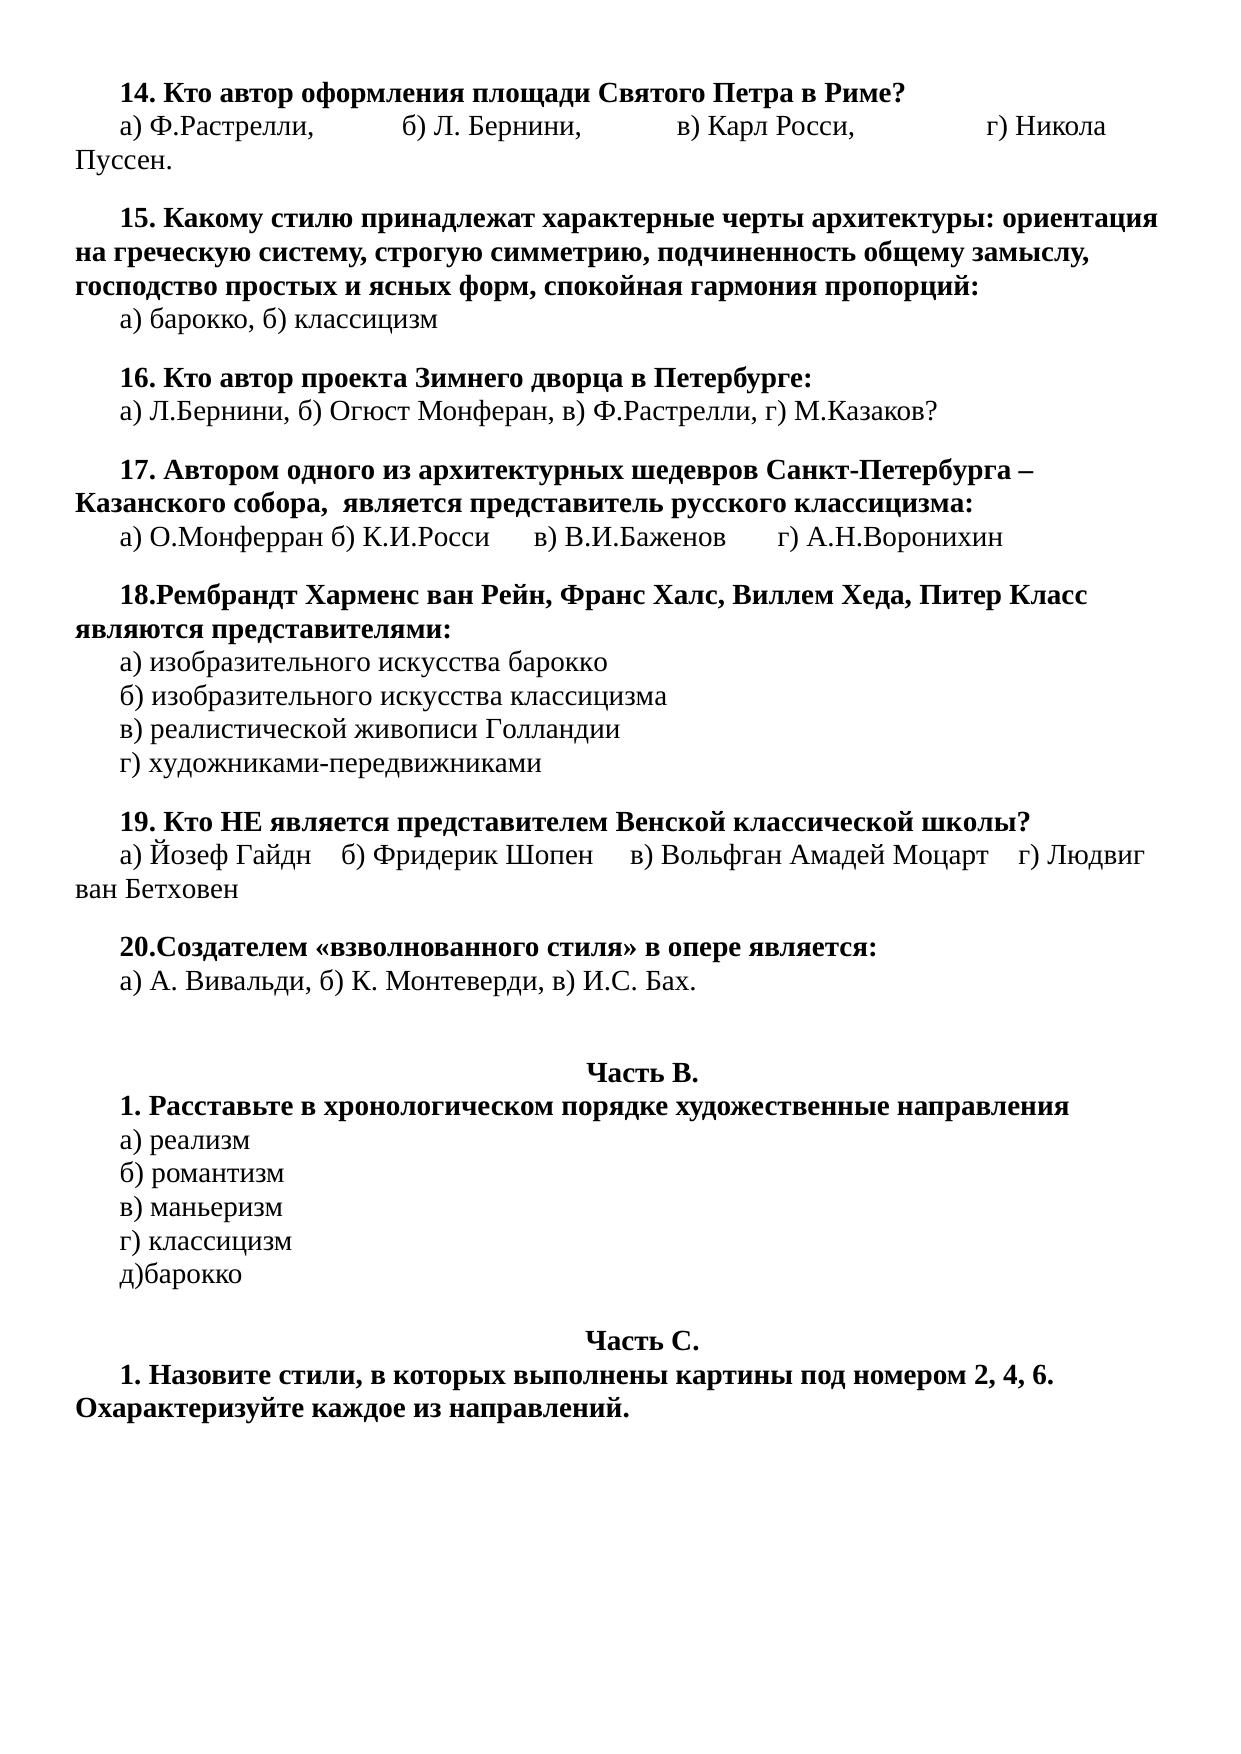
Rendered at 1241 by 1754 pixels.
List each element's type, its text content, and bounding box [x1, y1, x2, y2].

text 16. Кто автор проекта Зимнего дворца в Петербурге: [75, 360, 1165, 393]
text Часть В. [75, 1055, 1165, 1088]
text 18.Рембрандт Харменс ван Рейн, Франс Халс, Виллем Хеда, Питер Класс являются представителями: [75, 577, 1165, 644]
text б) изобразительного искусства классицизма [75, 678, 1165, 712]
text а) Ф.Растрелли, б) Л. Бернини, в) Карл Росси, г) Никола Пуссен. [75, 108, 1165, 176]
text а) изобразительного искусства барокко [75, 644, 1165, 678]
text в) реалистической живописи Голландии [75, 712, 1165, 745]
text Часть С. [75, 1323, 1165, 1357]
text д)барокко [75, 1256, 1165, 1290]
text а) барокко, б) классицизм [75, 301, 1165, 335]
text 1. Расставьте в хронологическом порядке художественные направления [75, 1088, 1165, 1122]
text 15. Какому стилю принадлежат характерные черты архитектуры: ориентация на греческую систему, строгую симметрию, подчиненность общему замыслу, господство простых и ясных форм, спокойная гармония пропорций: [75, 201, 1165, 301]
text б) романтизм [75, 1156, 1165, 1189]
text 20.Создателем «взволнованного стиля» в опере является: [75, 929, 1165, 963]
text в) маньеризм [75, 1189, 1165, 1223]
text 17. Автором одного из архитектурных шедевров Санкт-Петербурга – Казанского собора, является представитель русского классицизма: [75, 452, 1165, 519]
text а) Йозеф Гайдн б) Фридерик Шопен в) Вольфган Амадей Моцарт г) Людвиг ван Бетховен [75, 837, 1165, 904]
text 19. Кто НЕ является представителем Венской классической школы? [75, 804, 1165, 837]
text а) О.Монферран б) К.И.Росси в) В.И.Баженов г) А.Н.Воронихин [75, 519, 1165, 552]
text г) классицизм [75, 1223, 1165, 1256]
text 1. Назовите стили, в которых выполнены картины под номером 2, 4, 6. Охарактеризуйте каждое из направлений. [75, 1357, 1165, 1424]
text 14. Кто автор оформления площади Святого Петра в Риме? [75, 75, 1165, 108]
text а) реализм [75, 1122, 1165, 1156]
text г) художниками-передвижниками [75, 745, 1165, 779]
text а) Л.Бернини, б) Огюст Монферан, в) Ф.Растрелли, г) М.Казаков? [75, 393, 1165, 427]
text а) А. Вивальди, б) К. Монтеверди, в) И.С. Бах. [75, 963, 1165, 996]
